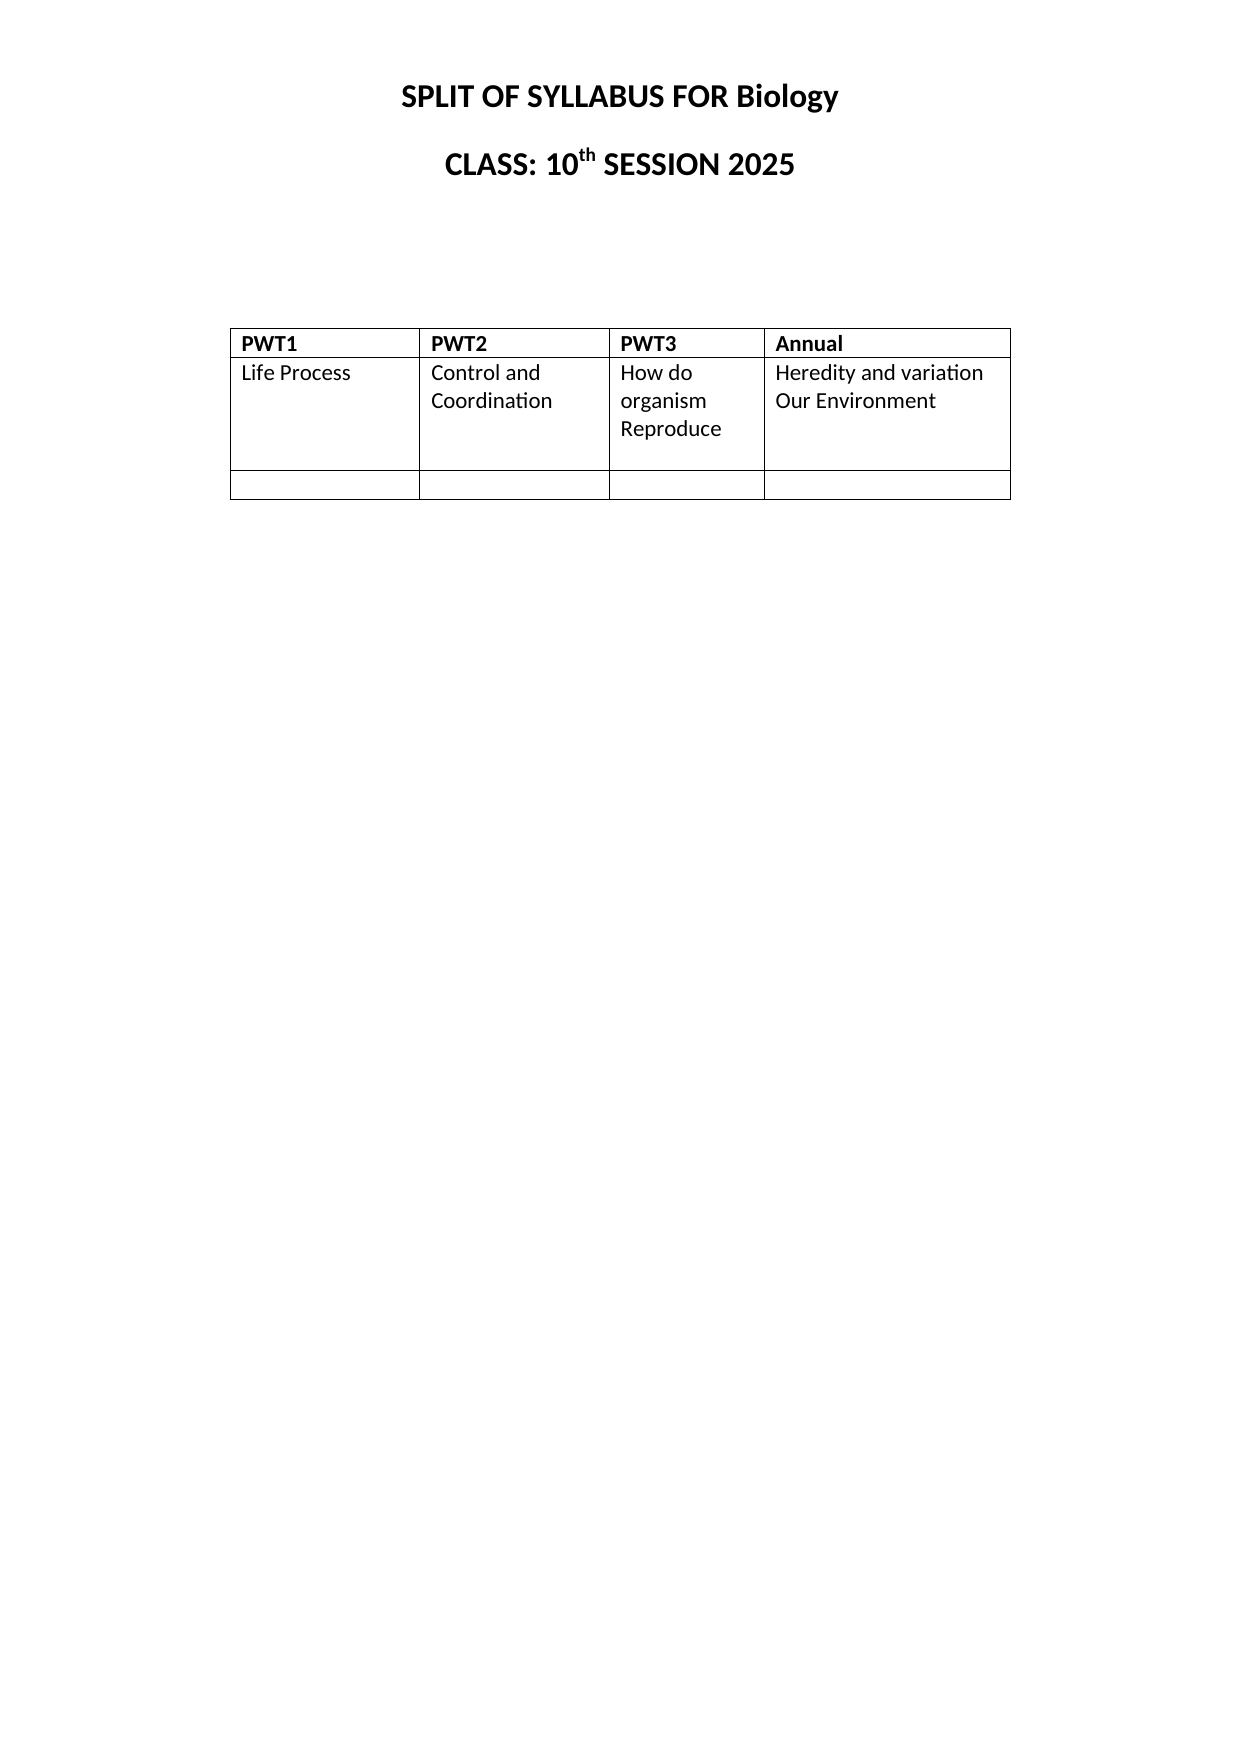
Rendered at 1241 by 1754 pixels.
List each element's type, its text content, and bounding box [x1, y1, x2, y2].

table_cell [610, 471, 764, 499]
table_cell [231, 471, 419, 499]
text CLASS: 10th SESSION 2025 [75, 143, 1165, 183]
table_header Annual [765, 329, 1010, 357]
text SPLIT OF SYLLABUS FOR Biology [75, 75, 1165, 116]
table_cell Life Process [231, 358, 419, 470]
table_cell How do organism Reproduce [610, 358, 764, 470]
table_header PWT2 [420, 329, 609, 357]
table_cell [765, 471, 1010, 499]
table_header PWT1 [231, 329, 419, 357]
table_cell Heredity and variation Our Environment [765, 358, 1010, 470]
table_header PWT3 [610, 329, 764, 357]
table_cell Control and Coordination [420, 358, 609, 470]
table_cell [420, 471, 609, 499]
